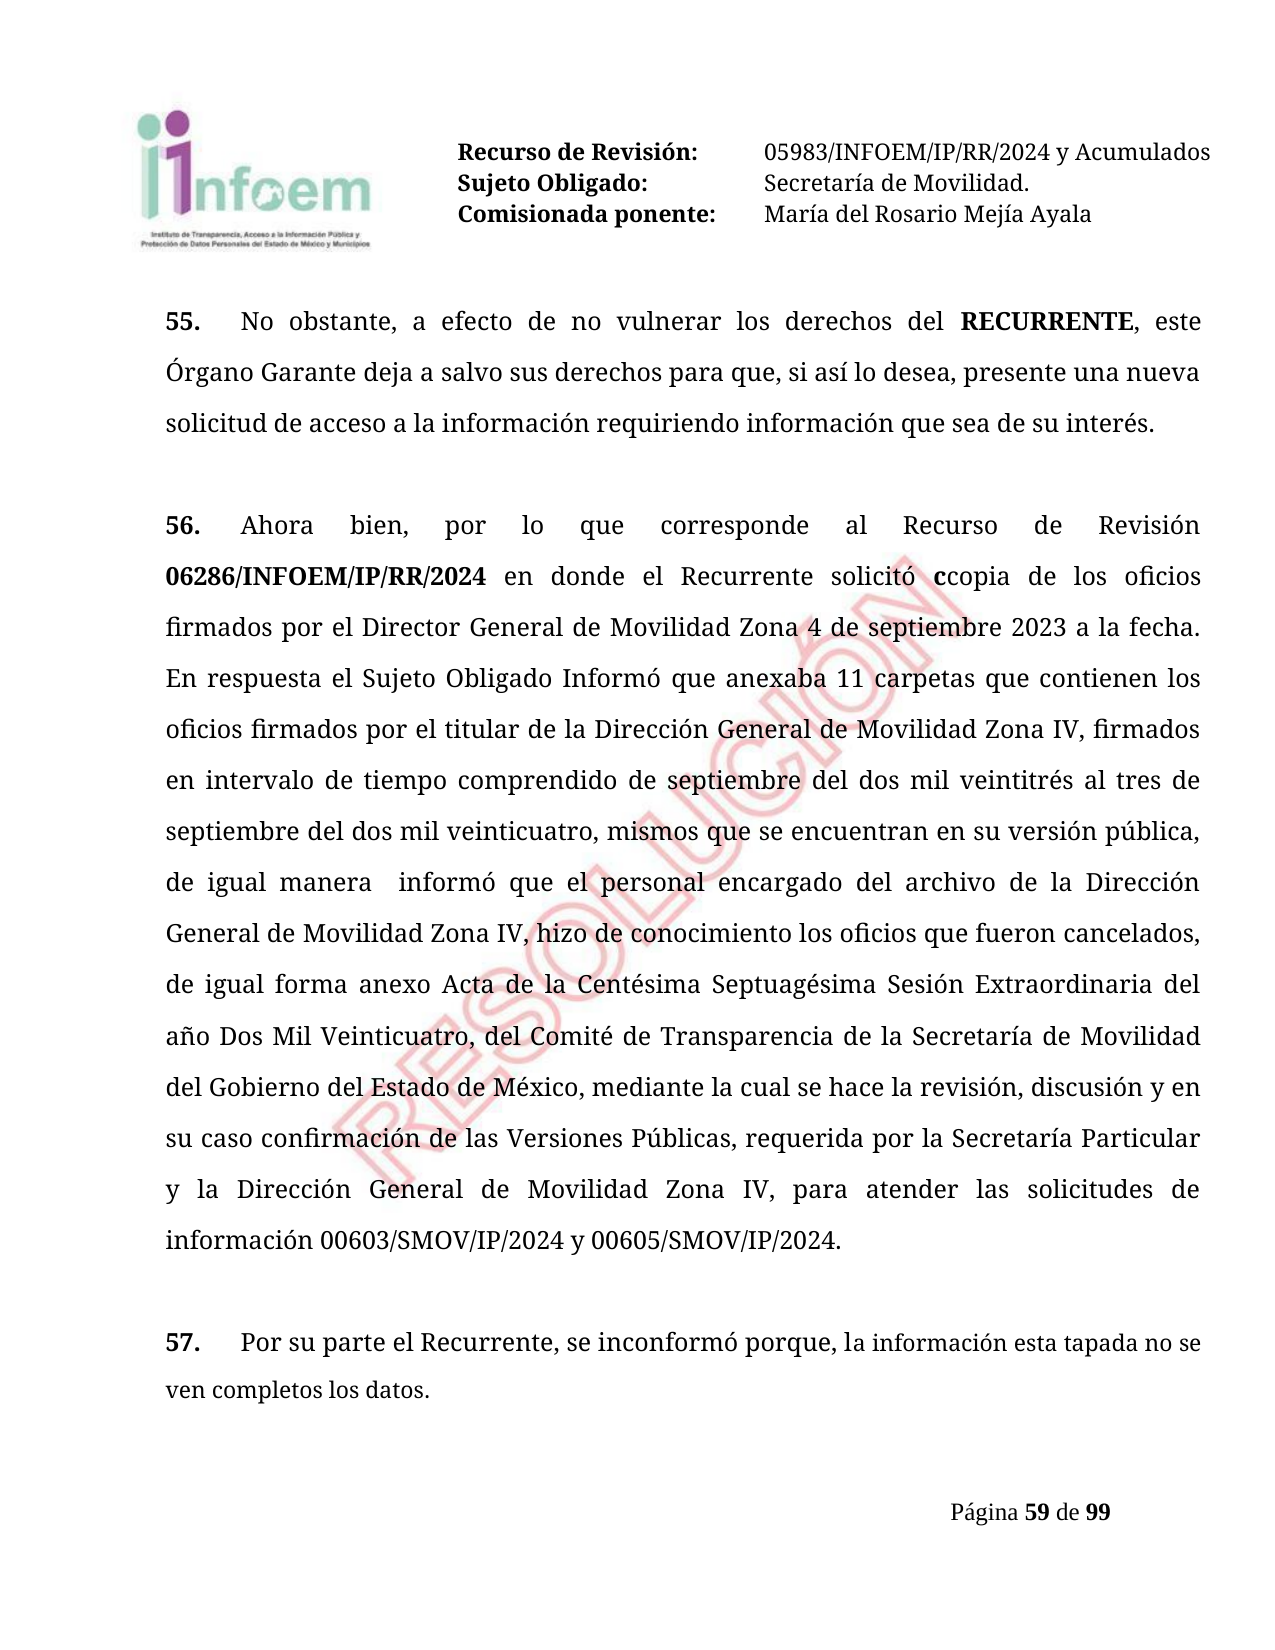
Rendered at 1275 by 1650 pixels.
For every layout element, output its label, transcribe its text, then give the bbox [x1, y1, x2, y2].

picture [22, 52, 1251, 1650]
list Ahora bien, por lo que corresponde al Recurso de Revisión 06286/INFOEM/IP/RR/2024 en donde el Recurrente solicitó ccopia de los oficios firmados por el Director General de Movilidad Zona 4 de septiembre 2023 a la fecha. En respuesta el Sujeto Obligado Informó que anexaba 11 carpetas que contienen los oficios firmados por el titular de la Dirección General de Movilidad Zona IV, firmados en intervalo de tiempo comprendido de septiembre del dos mil veintitrés al tres de septiembre del dos mil veinticuatro, mismos que se encuentran en su versión pública, de igual manera informó que el personal encargado del archivo de la Dirección General de Movilidad Zona IV, hizo de conocimiento los oficios que fueron cancelados, de igual forma anexo Acta de la Centésima Septuagésima Sesión Extraordinaria del año Dos Mil Veinticuatro, del Comité de Transparencia de la Secretaría de Movilidad del Gobierno del Estado de México, mediante la cual se hace la revisión, discusión y en su caso confirmación de las Versiones Públicas, requerida por la Secretaría Particular y la Dirección General de Movilidad Zona IV, para atender las solicitudes de información 00603/SMOV/IP/2024 y 00605/SMOV/IP/2024. [165, 508, 1202, 1256]
list No obstante, a efecto de no vulnerar los derechos del RECURRENTE, este Órgano Garante deja a salvo sus derechos para que, si así lo desea, presente una nueva solicitud de acceso a la información requiriendo información que sea de su interés. [165, 303, 1202, 440]
list Por su parte el Recurrente, se inconformó porque, la información esta tapada no se ven completos los datos. [165, 1324, 1202, 1405]
